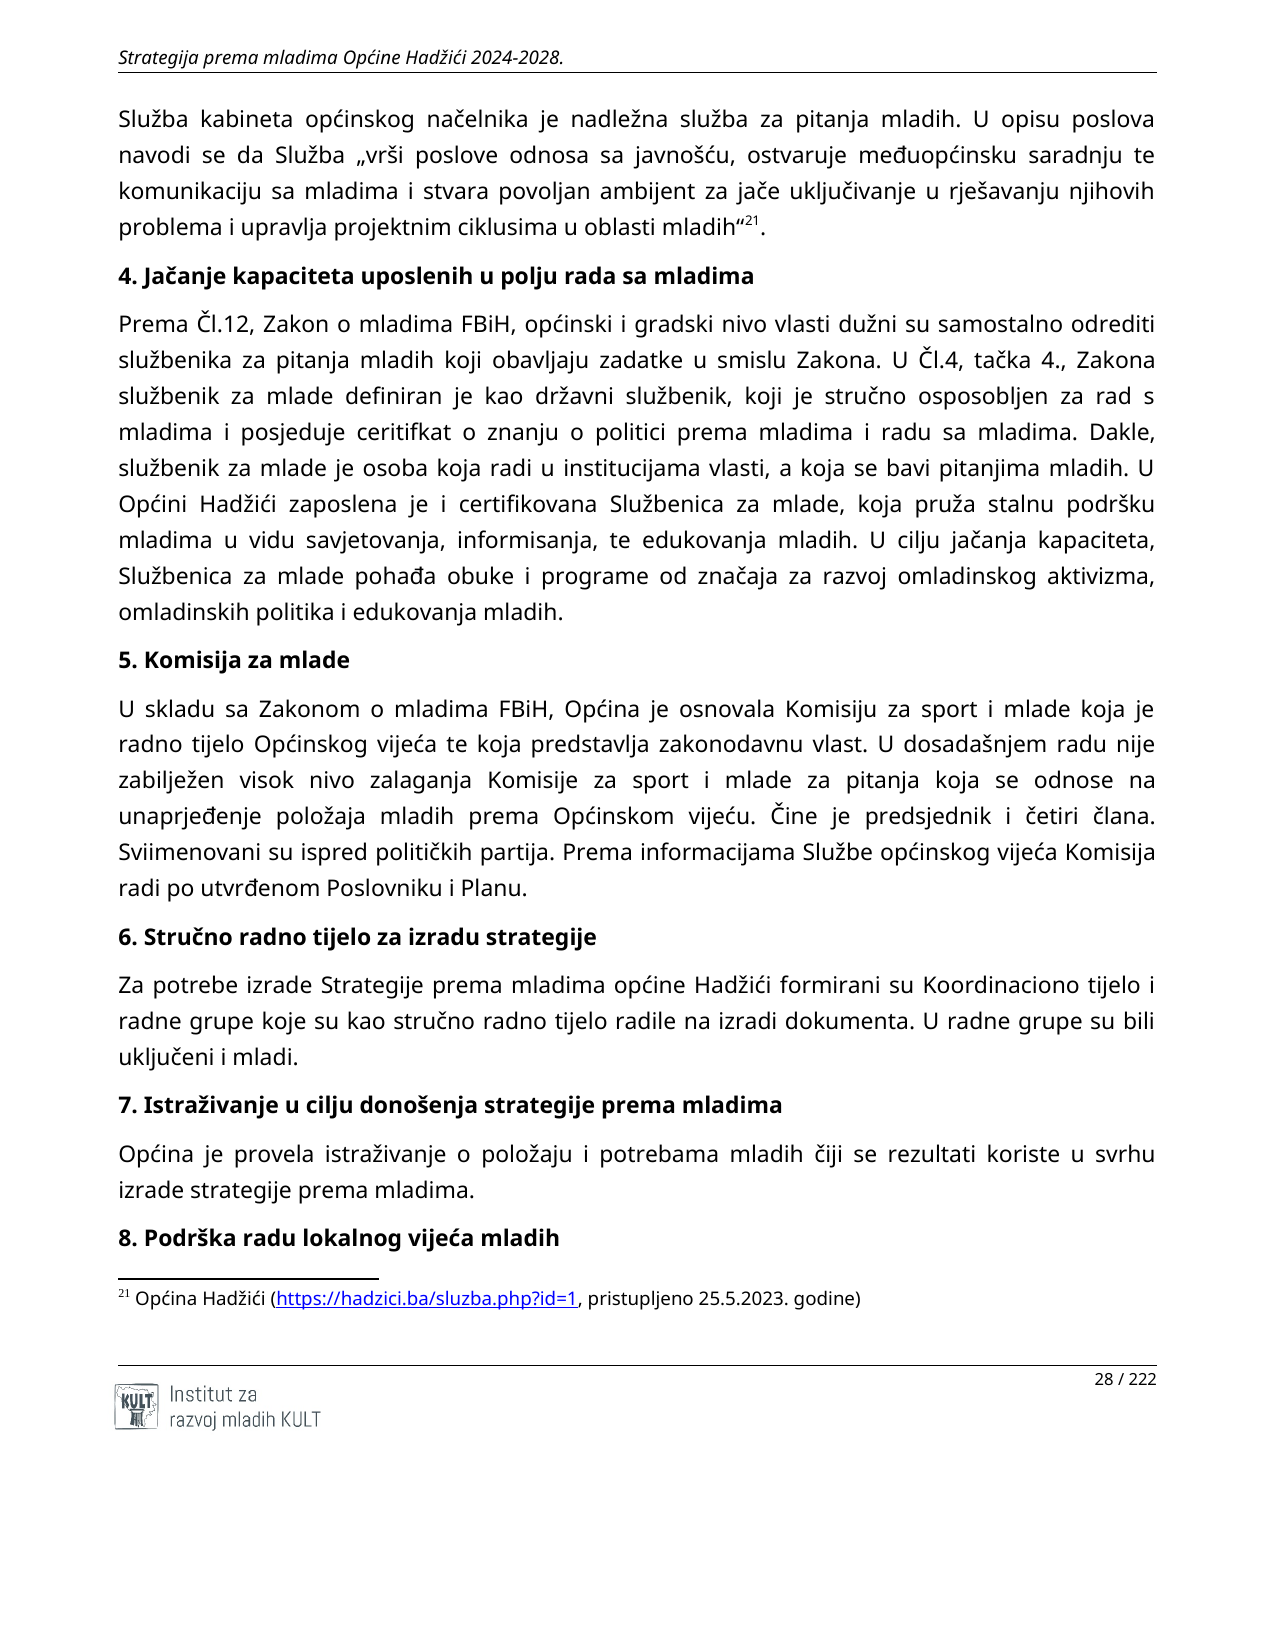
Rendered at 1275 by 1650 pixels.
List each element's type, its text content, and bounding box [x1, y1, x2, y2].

picture [99, 1364, 335, 1449]
text 7. Istraživanje u cilju donošenja strategije prema mladima [118, 1089, 1157, 1121]
text 8. Podrška radu lokalnog vijeća mladih [118, 1222, 1157, 1253]
text 6. Stručno radno tijelo za izradu strategije [118, 921, 1157, 952]
text Općina je provela istraživanje o položaju i potrebama mladih čiji se rezultati koriste u svrhu izrade strategije prema mladima. [118, 1138, 1157, 1205]
text Služba kabineta općinskog načelnika je nadležna služba za pitanja mladih. U opisu poslova navodi se da Služba „vrši poslove odnosa sa javnošću, ostvaruje međuopćinsku saradnju te komunikaciju sa mladima i stvara povoljan ambijent za jače uključivanje u rješavanju njihovih problema i upravlja projektnim ciklusima u oblasti mladih“. [118, 103, 1157, 242]
text 5. Komisija za mlade [118, 644, 1157, 675]
text Prema Čl.12, Zakon o mladima FBiH, općinski i gradski nivo vlasti dužni su samostalno odrediti službenika za pitanja mladih koji obavljaju zadatke u smislu Zakona. U Čl.4, tačka 4., Zakona službenik za mlade definiran je kao državni službenik, koji je stručno osposobljen za rad s mladima i posjeduje ceritifkat o znanju o politici prema mladima i radu sa mladima. Dakle, službenik za mlade je osoba koja radi u institucijama vlasti, a koja se bavi pitanjima mladih. U Općini Hadžići zaposlena je i certifikovana Službenica za mlade, koja pruža stalnu podršku mladima u vidu savjetovanja, informisanja, te edukovanja mladih. U cilju jačanja kapaciteta, Službenica za mlade pohađa obuke i programe od značaja za razvoj omladinskog aktivizma, omladinskih politika i edukovanja mladih. [118, 308, 1157, 627]
text Za potrebe izrade Strategije prema mladima općine Hadžići formirani su Koordinaciono tijelo i radne grupe koje su kao stručno radno tijelo radile na izradi dokumenta. U radne grupe su bili uključeni i mladi. [118, 969, 1157, 1072]
text 4. Jačanje kapaciteta uposlenih u polju rada sa mladima [118, 260, 1157, 291]
text U skladu sa Zakonom o mladima FBiH, Općina je osnovala Komisiju za sport i mlade koja je radno tijelo Općinskog vijeća te koja predstavlja zakonodavnu vlast. U dosadašnjem radu nije zabilježen visok nivo zalaganja Komisije za sport i mlade za pitanja koja se odnose na unaprjeđenje položaja mladih prema Općinskom vijeću. Čine je predsjednik i četiri člana. Sviimenovani su ispred političkih partija. Prema informacijama Službe općinskog vijeća Komisija radi po utvrđenom Poslovniku i Planu. [118, 692, 1157, 903]
